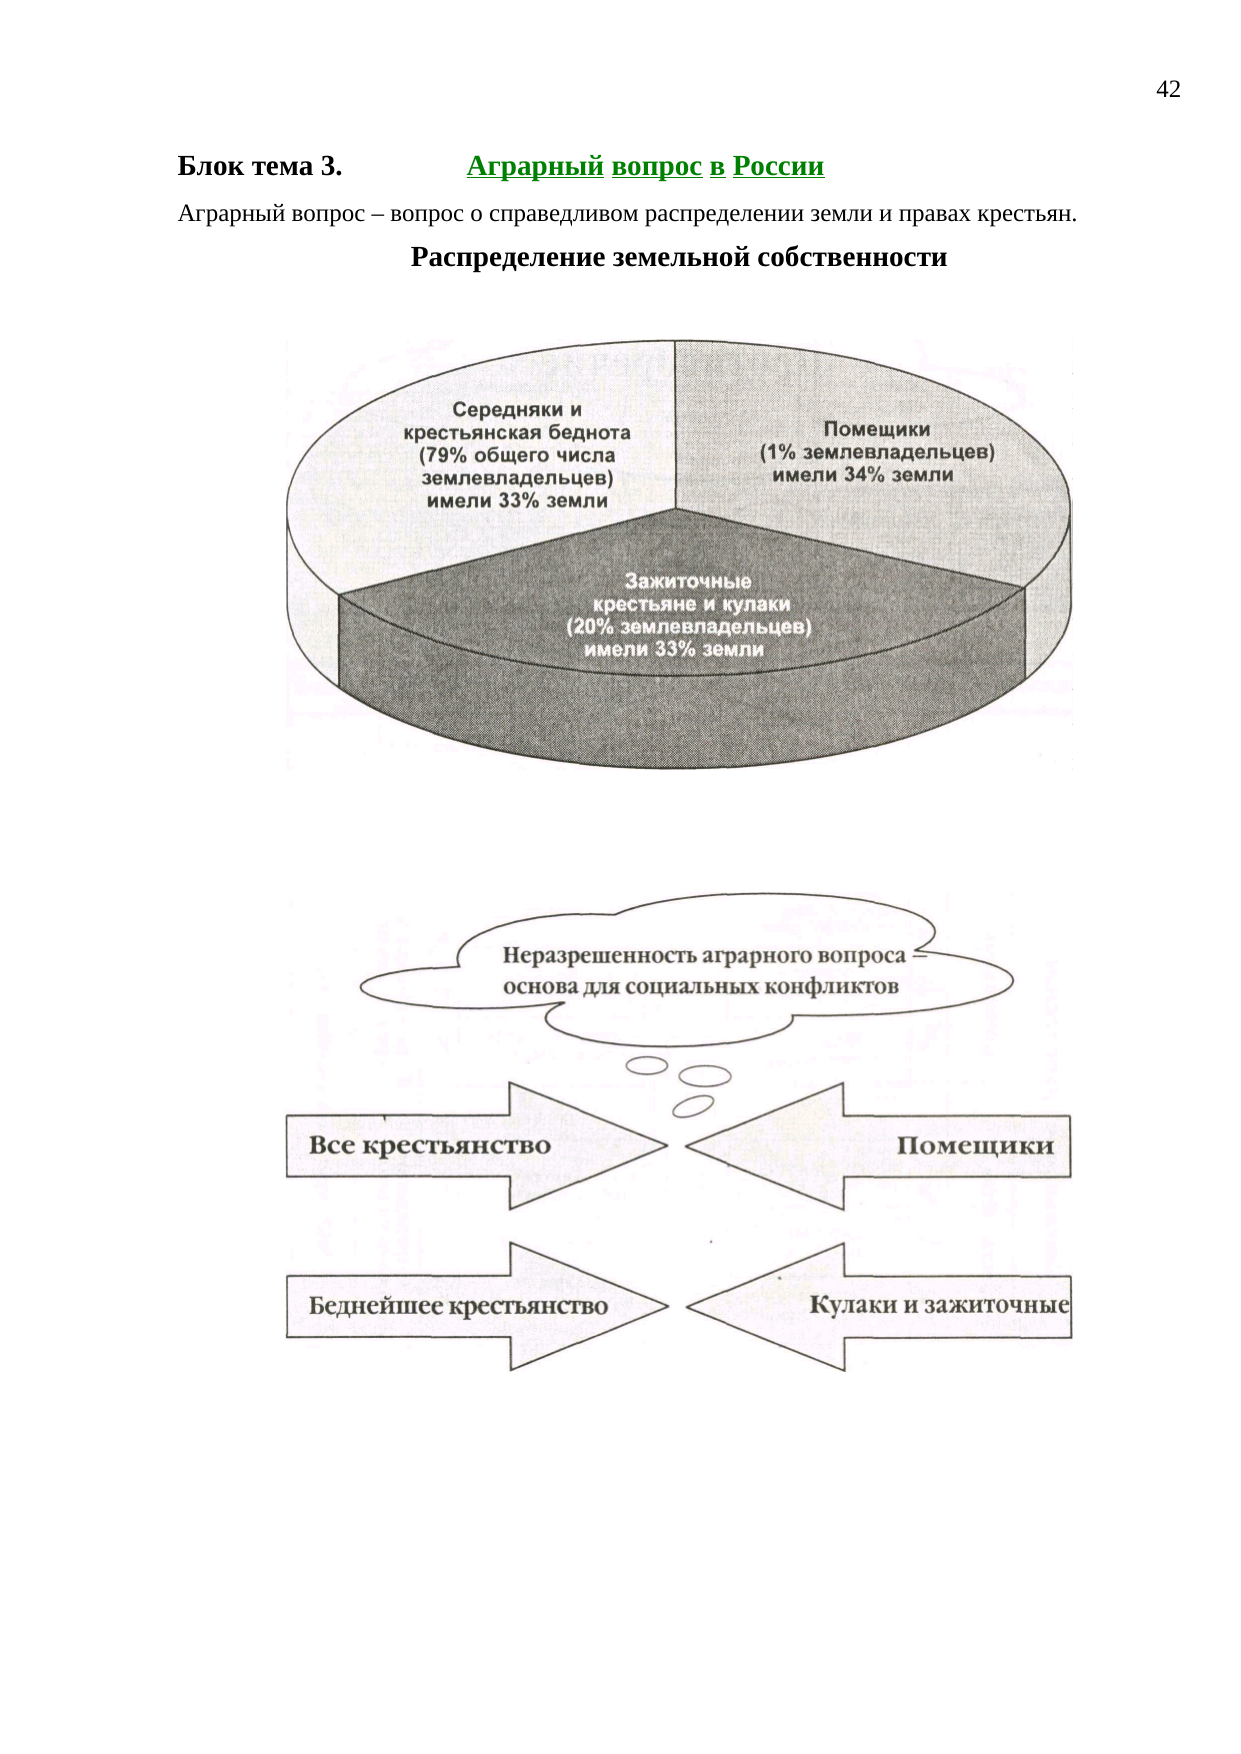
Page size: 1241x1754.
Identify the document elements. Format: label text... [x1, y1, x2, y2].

subtitle Распределение земельной собственности [177, 239, 1181, 273]
picture [285, 892, 1073, 1372]
text Блок тема 3. Аграрный вопрос в России [177, 148, 1181, 181]
text Аграрный вопрос – вопрос о справедливом распределении земли и правах крестьян. [177, 198, 1181, 227]
picture [286, 339, 1073, 770]
